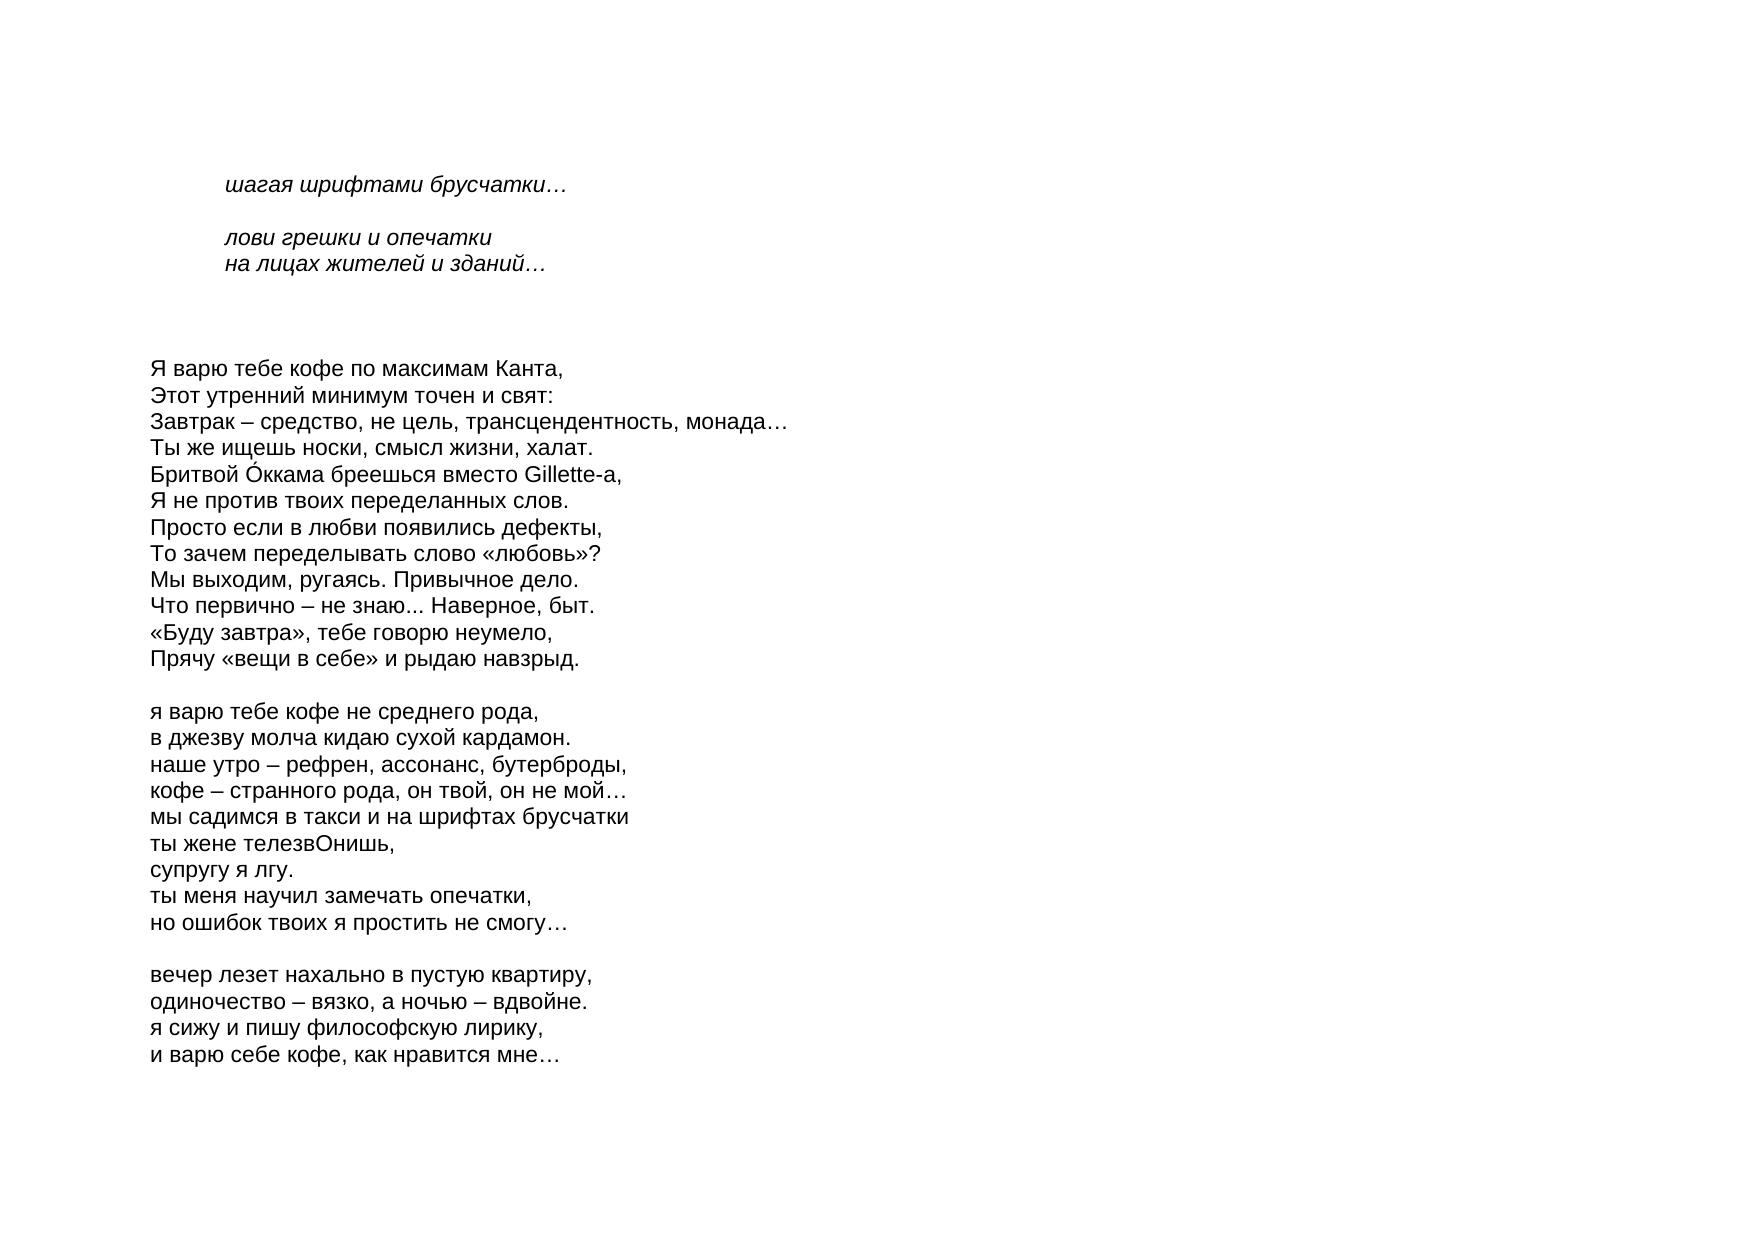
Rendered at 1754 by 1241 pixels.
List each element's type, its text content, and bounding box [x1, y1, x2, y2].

text я варю тебе кофе не среднего рода, [150, 698, 1604, 724]
text Что первично – не знаю... Наверное, быт. [150, 592, 1604, 619]
text ты жене телезвОнишь, [150, 830, 1604, 856]
text и варю себе кофе, как нравится мне… [150, 1041, 1604, 1067]
text мы садимся в такси и на шрифтах брусчатки [150, 803, 1604, 830]
text Бритвой О́ккама бреешься вместо Gillette-а, [150, 461, 1604, 487]
text кофе – странного рода, он твой, он не мой… [150, 777, 1604, 803]
text в джезву молча кидаю сухой кардамон. [150, 724, 1604, 751]
text «Буду завтра», тебе говорю неумело, [150, 619, 1604, 645]
text Завтрак – средство, не цель, трансцендентность, монада… [150, 408, 1604, 434]
text я сижу и пишу философскую лирику, [150, 1014, 1604, 1041]
text Этот утренний минимум точен и свят: [150, 382, 1604, 408]
text на лицах жителей и зданий… [225, 250, 1604, 276]
text вечер лезет нахально в пустую квартиру, [150, 961, 1604, 988]
text Мы выходим, ругаясь. Привычное дело. [150, 566, 1604, 592]
text лови грешки и опечатки [225, 223, 1604, 250]
text Я не против твоих переделанных слов. [150, 487, 1604, 513]
text супругу я лгу. [150, 856, 1604, 882]
text одиночество – вязко, а ночью – вдвойне. [150, 988, 1604, 1014]
text ты меня научил замечать опечатки, [150, 882, 1604, 909]
text Я варю тебе кофе по максимам Канта, [150, 355, 1604, 382]
text Прячу «вещи в себе» и рыдаю навзрыд. [150, 645, 1604, 672]
text Ты же ищешь носки, смысл жизни, халат. [150, 434, 1604, 461]
text наше утро – рефрен, ассонанс, бутерброды, [150, 751, 1604, 777]
text То зачем переделывать слово «любовь»? [150, 540, 1604, 566]
text шагая шрифтами брусчатки… [225, 171, 1604, 197]
text Просто если в любви появились дефекты, [150, 513, 1604, 540]
text но ошибок твоих я простить не смогу… [150, 909, 1604, 935]
